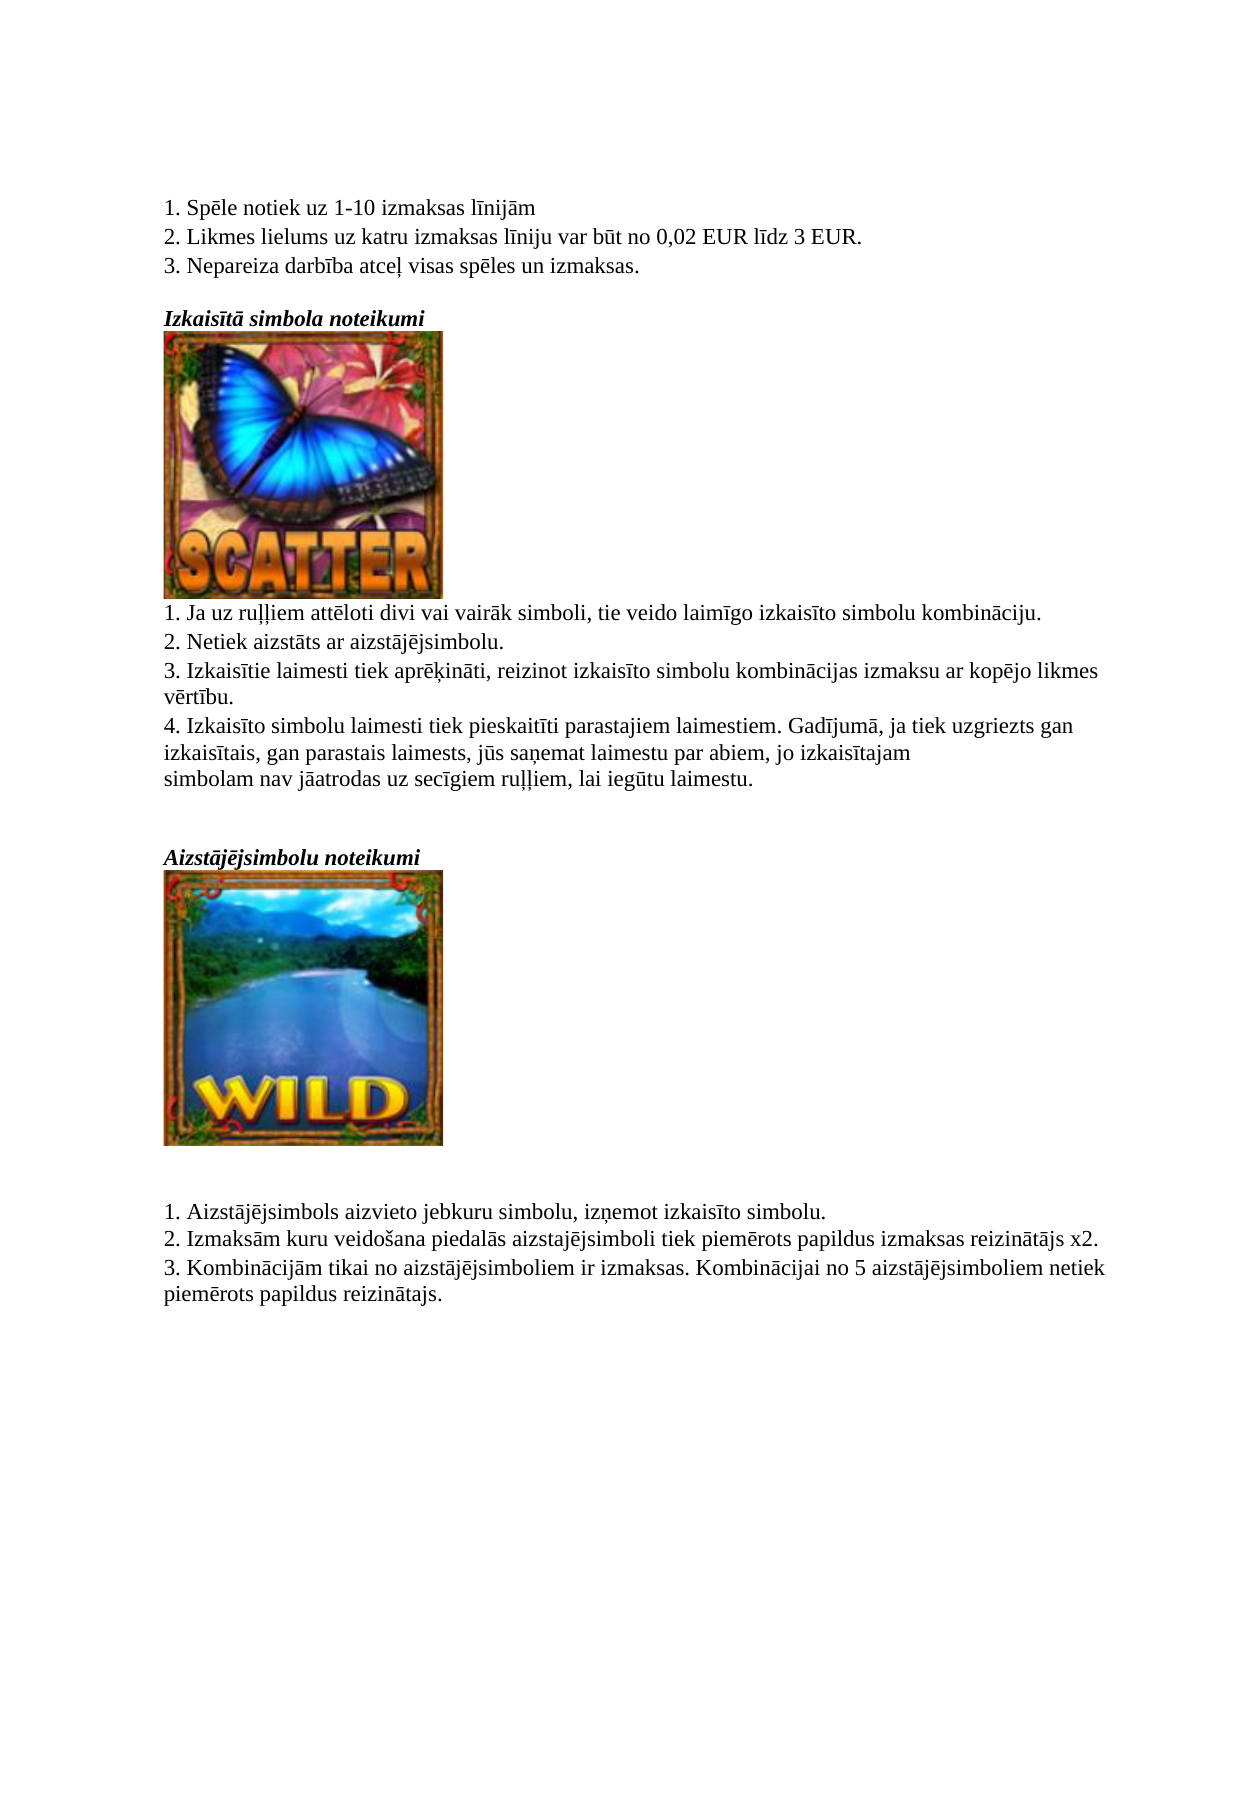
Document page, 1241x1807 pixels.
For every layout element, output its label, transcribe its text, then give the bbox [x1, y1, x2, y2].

text 1. Ja uz ruļļiem attēloti divi vai vairāk simboli, tie veido laimīgo izkaisīto simbolu kombināciju. [163, 599, 1114, 625]
text Izkaisītā simbola noteikumi [163, 305, 1114, 332]
text 2. Izmaksām kuru veidošana piedalās aizstajējsimboli tiek piemērots papildus izmaksas reizinātājs x2. [163, 1225, 1114, 1251]
text 1. Aizstājējsimbols aizvieto jebkuru simbolu, izņemot izkaisīto simbolu. [163, 1198, 1114, 1225]
text 2. Netiek aizstāts ar aizstājējsimbolu. [163, 628, 1114, 654]
text 3. Nepareiza darbība atceļ visas spēles un izmaksas. [163, 252, 1114, 279]
text Aizstājējsimbolu noteikumi [163, 844, 1114, 871]
text 2. Likmes lielums uz katru izmaksas līniju var būt no 0,02 EUR līdz 3 EUR. [163, 223, 1114, 250]
text 3. Kombinācijām tikai no aizstājējsimboliem ir izmaksas. Kombinācijai no 5 aizstājējsimboliem netiek piemērots papildus reizinātajs. [163, 1254, 1114, 1307]
text 4. Izkaisīto simbolu laimesti tiek pieskaitīti parastajiem laimestiem. Gadījumā, ja tiek uzgriezts gan izkaisītais, gan parastais laimests, jūs saņemat laimestu par abiem, jo izkaisītajam [163, 713, 1114, 765]
text 3. Izkaisītie laimesti tiek aprēķināti, reizinot izkaisīto simbolu kombinācijas izmaksu ar kopējo likmes vērtību. [163, 657, 1114, 710]
text 1. Spēle notiek uz 1-10 izmaksas līnijām [163, 194, 1114, 221]
text simbolam nav jāatrodas uz secīgiem ruļļiem, lai iegūtu laimestu. [163, 765, 1114, 792]
